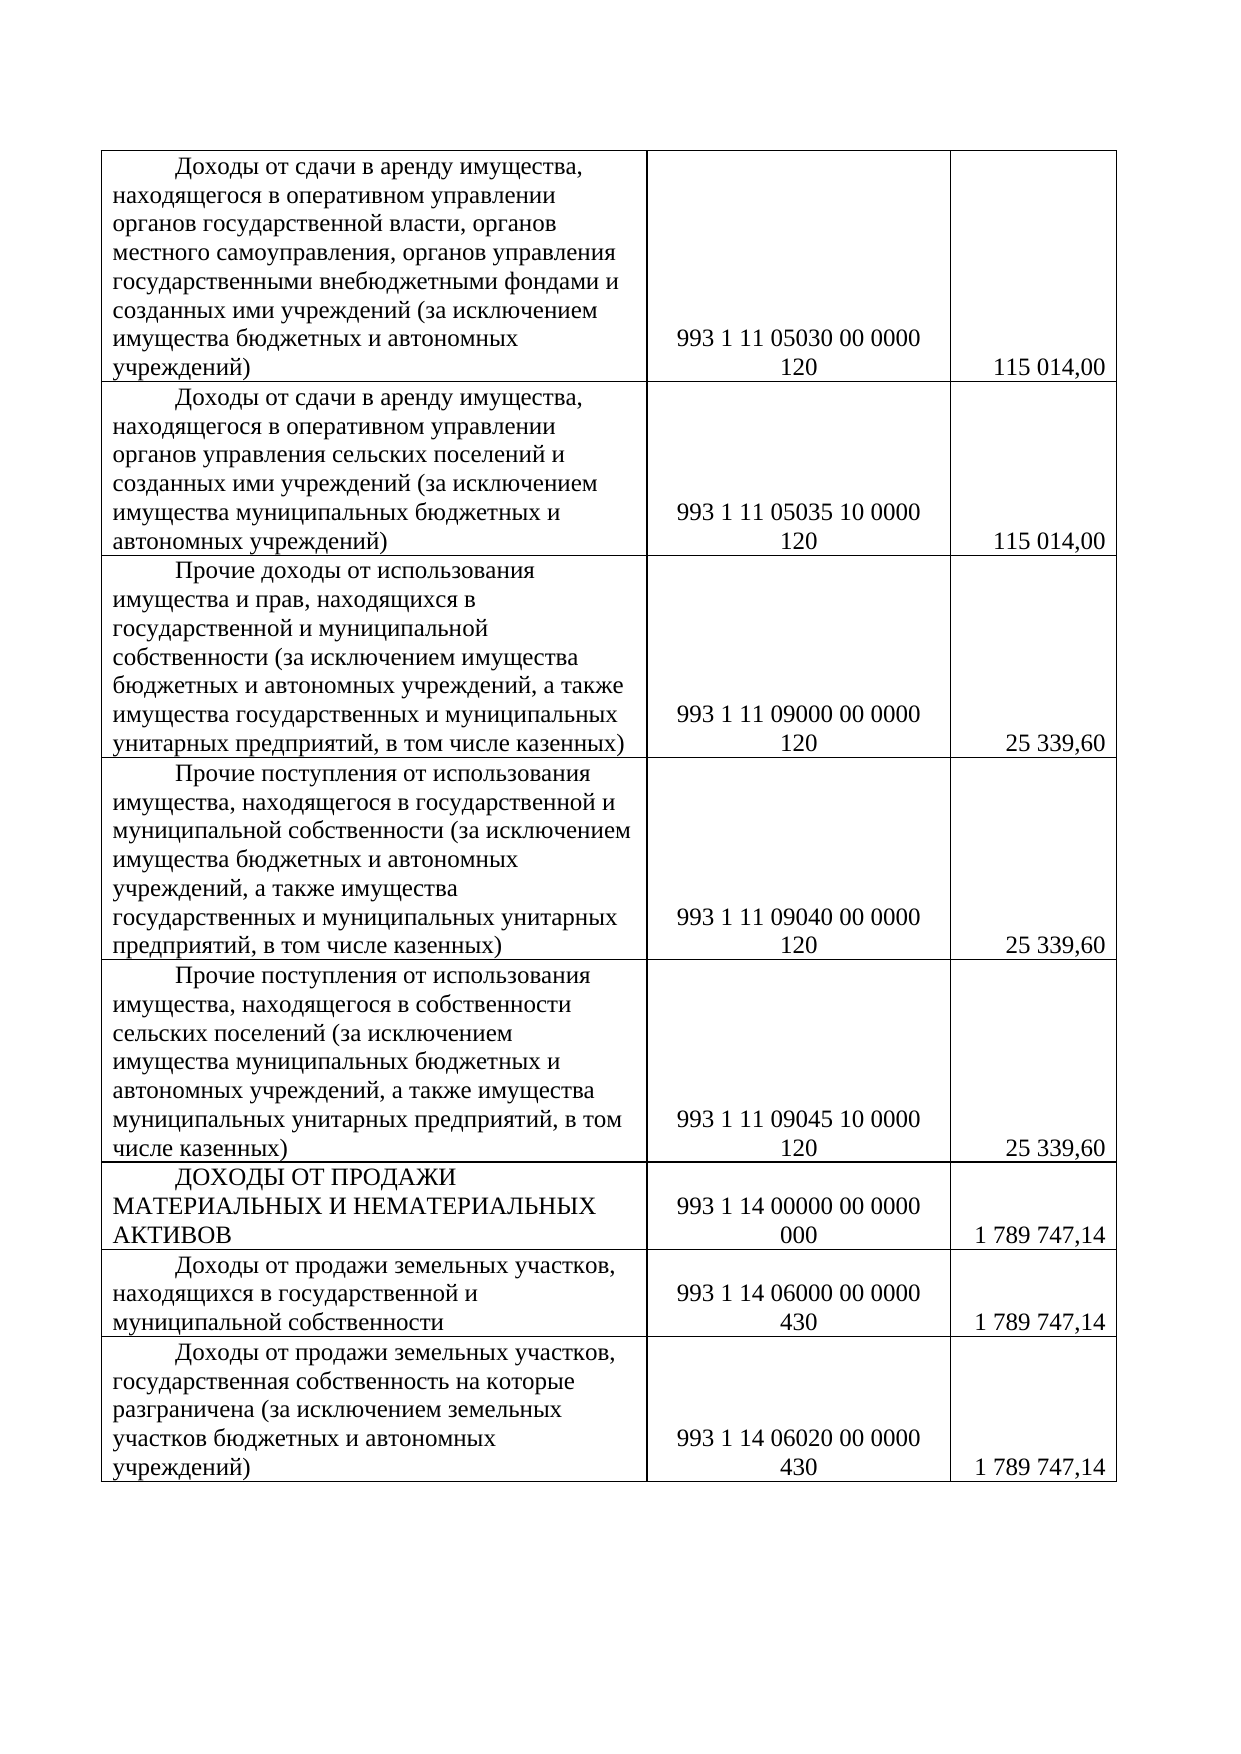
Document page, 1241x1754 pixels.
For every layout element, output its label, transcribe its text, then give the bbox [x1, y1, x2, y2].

table_cell 993 1 14 00000 00 0000 000 [648, 1163, 950, 1249]
table_cell 1 789 747,14 [951, 1163, 1116, 1249]
table_cell 25 339,60 [951, 960, 1116, 1161]
table_cell 115 014,00 [951, 151, 1116, 381]
table_cell Прочие доходы от использования имущества и прав, находящихся в государственной и муниципальной собственности (за исключением имущества бюджетных и автономных учреждений, а также имущества государственных и муниципальных унитарных предприятий, в том числе казенных) [102, 556, 646, 757]
table_cell 993 1 11 09000 00 0000 120 [648, 556, 950, 757]
table_cell 993 1 11 05035 10 0000 120 [648, 382, 950, 554]
table_cell 1 789 747,14 [951, 1250, 1116, 1336]
table_cell Прочие поступления от использования имущества, находящегося в собственности сельских поселений (за исключением имущества муниципальных бюджетных и автономных учреждений, а также имущества муниципальных унитарных предприятий, в том числе казенных) [102, 960, 646, 1161]
table_cell 993 1 11 09040 00 0000 120 [648, 758, 950, 959]
table_cell 25 339,60 [951, 758, 1116, 959]
table_cell 993 1 11 09045 10 0000 120 [648, 960, 950, 1161]
table_cell 115 014,00 [951, 382, 1116, 554]
table_cell Прочие поступления от использования имущества, находящегося в государственной и муниципальной собственности (за исключением имущества бюджетных и автономных учреждений, а также имущества государственных и муниципальных унитарных предприятий, в том числе казенных) [102, 758, 646, 959]
table_cell Доходы от сдачи в аренду имущества, находящегося в оперативном управлении органов управления сельских поселений и созданных ими учреждений (за исключением имущества муниципальных бюджетных и автономных учреждений) [102, 382, 646, 554]
table_cell 1 789 747,14 [951, 1337, 1116, 1481]
table_cell Доходы от продажи земельных участков, находящихся в государственной и муниципальной собственности [102, 1250, 646, 1336]
table_cell 25 339,60 [951, 556, 1116, 757]
table_cell Доходы от продажи земельных участков, государственная собственность на которые разграничена (за исключением земельных участков бюджетных и автономных учреждений) [102, 1337, 646, 1481]
table_cell 993 1 11 05030 00 0000 120 [648, 151, 950, 381]
table_cell Доходы от сдачи в аренду имущества, находящегося в оперативном управлении органов государственной власти, органов местного самоуправления, органов управления государственными внебюджетными фондами и созданных ими учреждений (за исключением имущества бюджетных и автономных учреждений) [102, 151, 646, 381]
table_cell ДОХОДЫ ОТ ПРОДАЖИ МАТЕРИАЛЬНЫХ И НЕМАТЕРИАЛЬНЫХ АКТИВОВ [102, 1163, 646, 1249]
table_cell 993 1 14 06000 00 0000 430 [648, 1250, 950, 1336]
table_cell 993 1 14 06020 00 0000 430 [648, 1337, 950, 1481]
